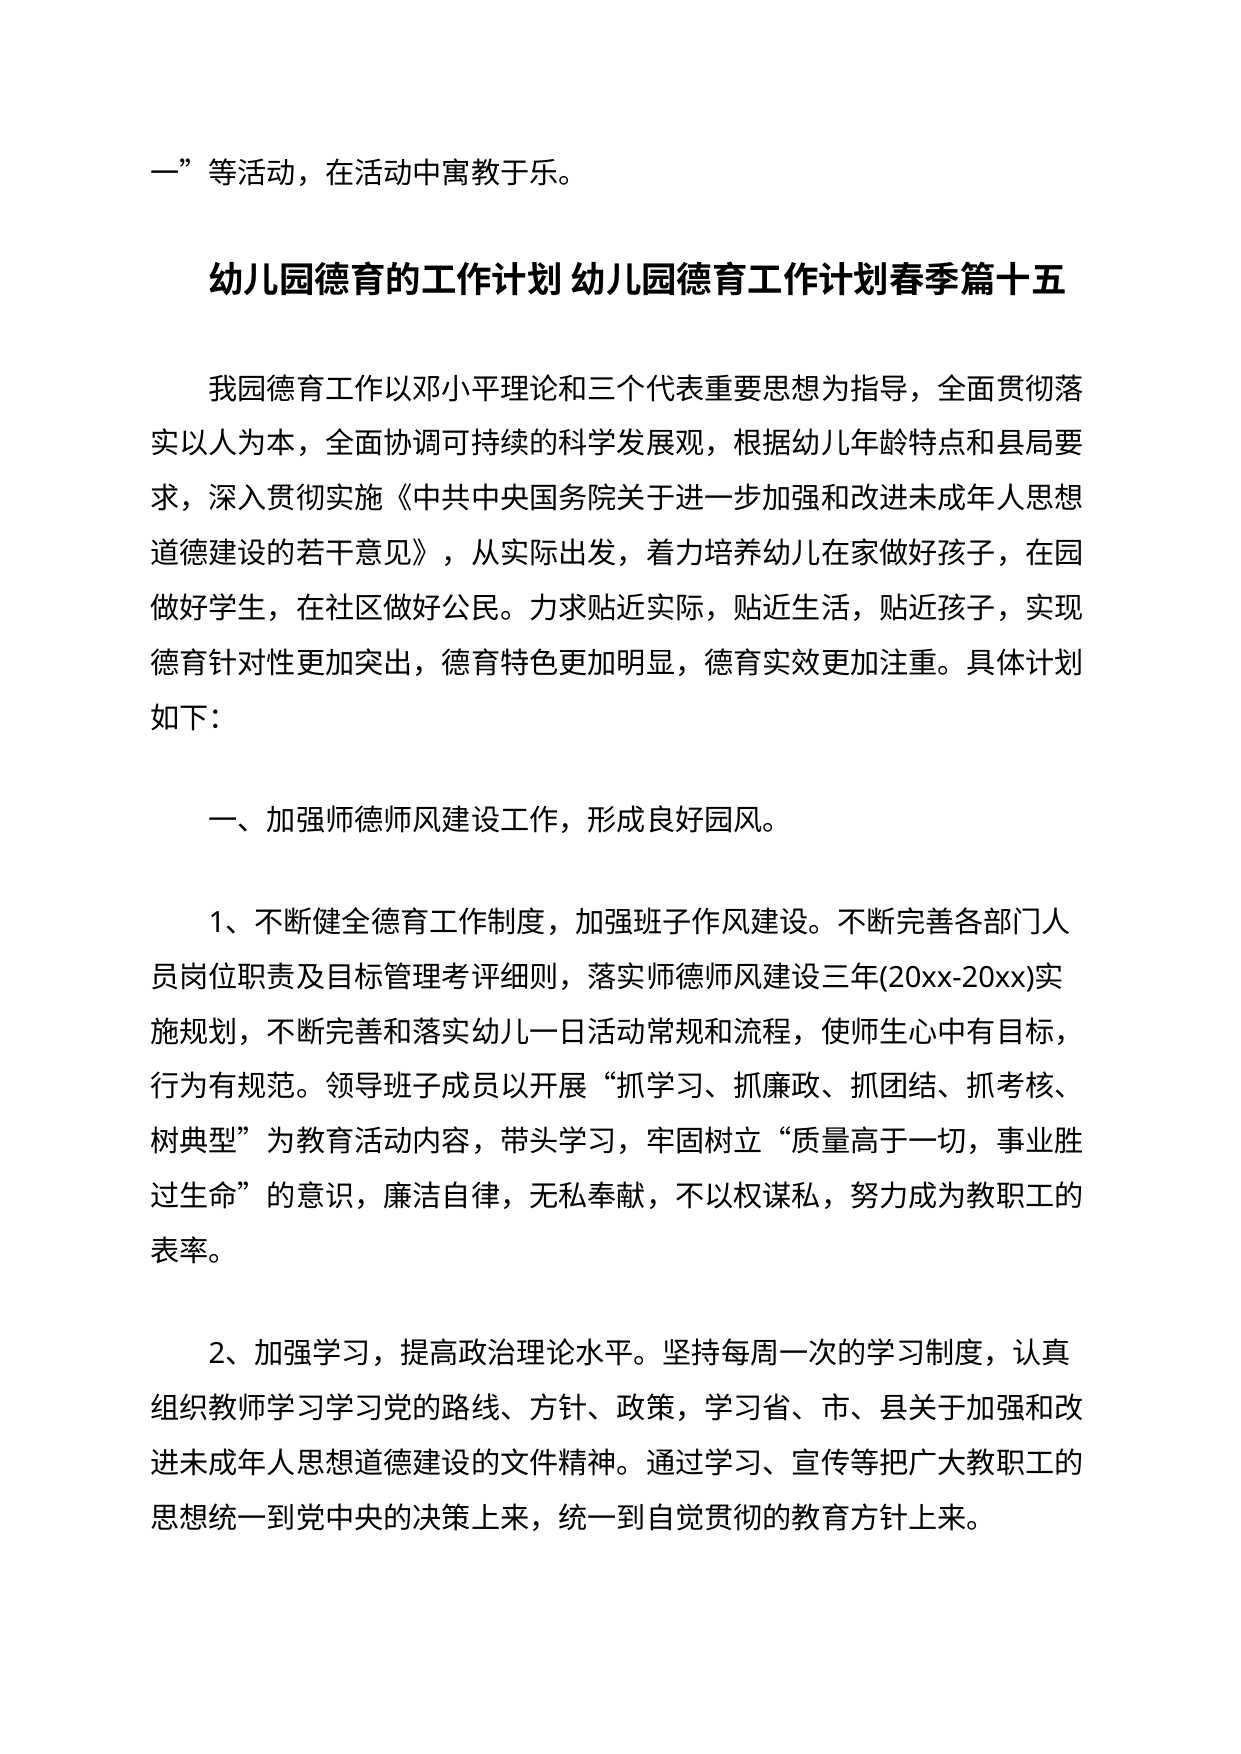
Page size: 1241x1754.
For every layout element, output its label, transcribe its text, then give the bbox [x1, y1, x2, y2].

text 一、加强师德师风建设工作，形成良好园风。 [150, 796, 1090, 839]
text 幼儿园德育的工作计划 幼儿园德育工作计划春季篇十五 [150, 252, 1090, 303]
text 1、不断健全德育工作制度，加强班子作风建设。不断完善各部门人员岗位职责及目标管理考评细则，落实师德师风建设三年(20xx-20xx)实施规划，不断完善和落实幼儿一日活动常规和流程，使师生心中有目标，行为有规范。领导班子成员以开展“抓学习、抓廉政、抓团结、抓考核、树典型”为教育活动内容，带头学习，牢固树立“质量高于一切，事业胜过生命”的意识，廉洁自律，无私奉献，不以权谋私，努力成为教职工的表率。 [150, 898, 1090, 1270]
text 我园德育工作以邓小平理论和三个代表重要思想为指导，全面贯彻落实以人为本，全面协调可持续的科学发展观，根据幼儿年龄特点和县局要求，深入贯彻实施《中共中央国务院关于进一步加强和改进未成年人思想道德建设的若干意见》，从实际出发，着力培养幼儿在家做好孩子，在园做好学生，在社区做好公民。力求贴近实际，贴近生活，贴近孩子，实现德育针对性更加突出，德育特色更加明显，德育实效更加注重。具体计划如下： [150, 365, 1090, 737]
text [150, 150, 1090, 192]
text 2、加强学习，提高政治理论水平。坚持每周一次的学习制度，认真组织教师学习学习党的路线、方针、政策，学习省、市、县关于加强和改进未成年人思想道德建设的文件精神。通过学习、宣传等把广大教职工的思想统一到党中央的决策上来，统一到自觉贯彻的教育方针上来。 [150, 1329, 1090, 1537]
